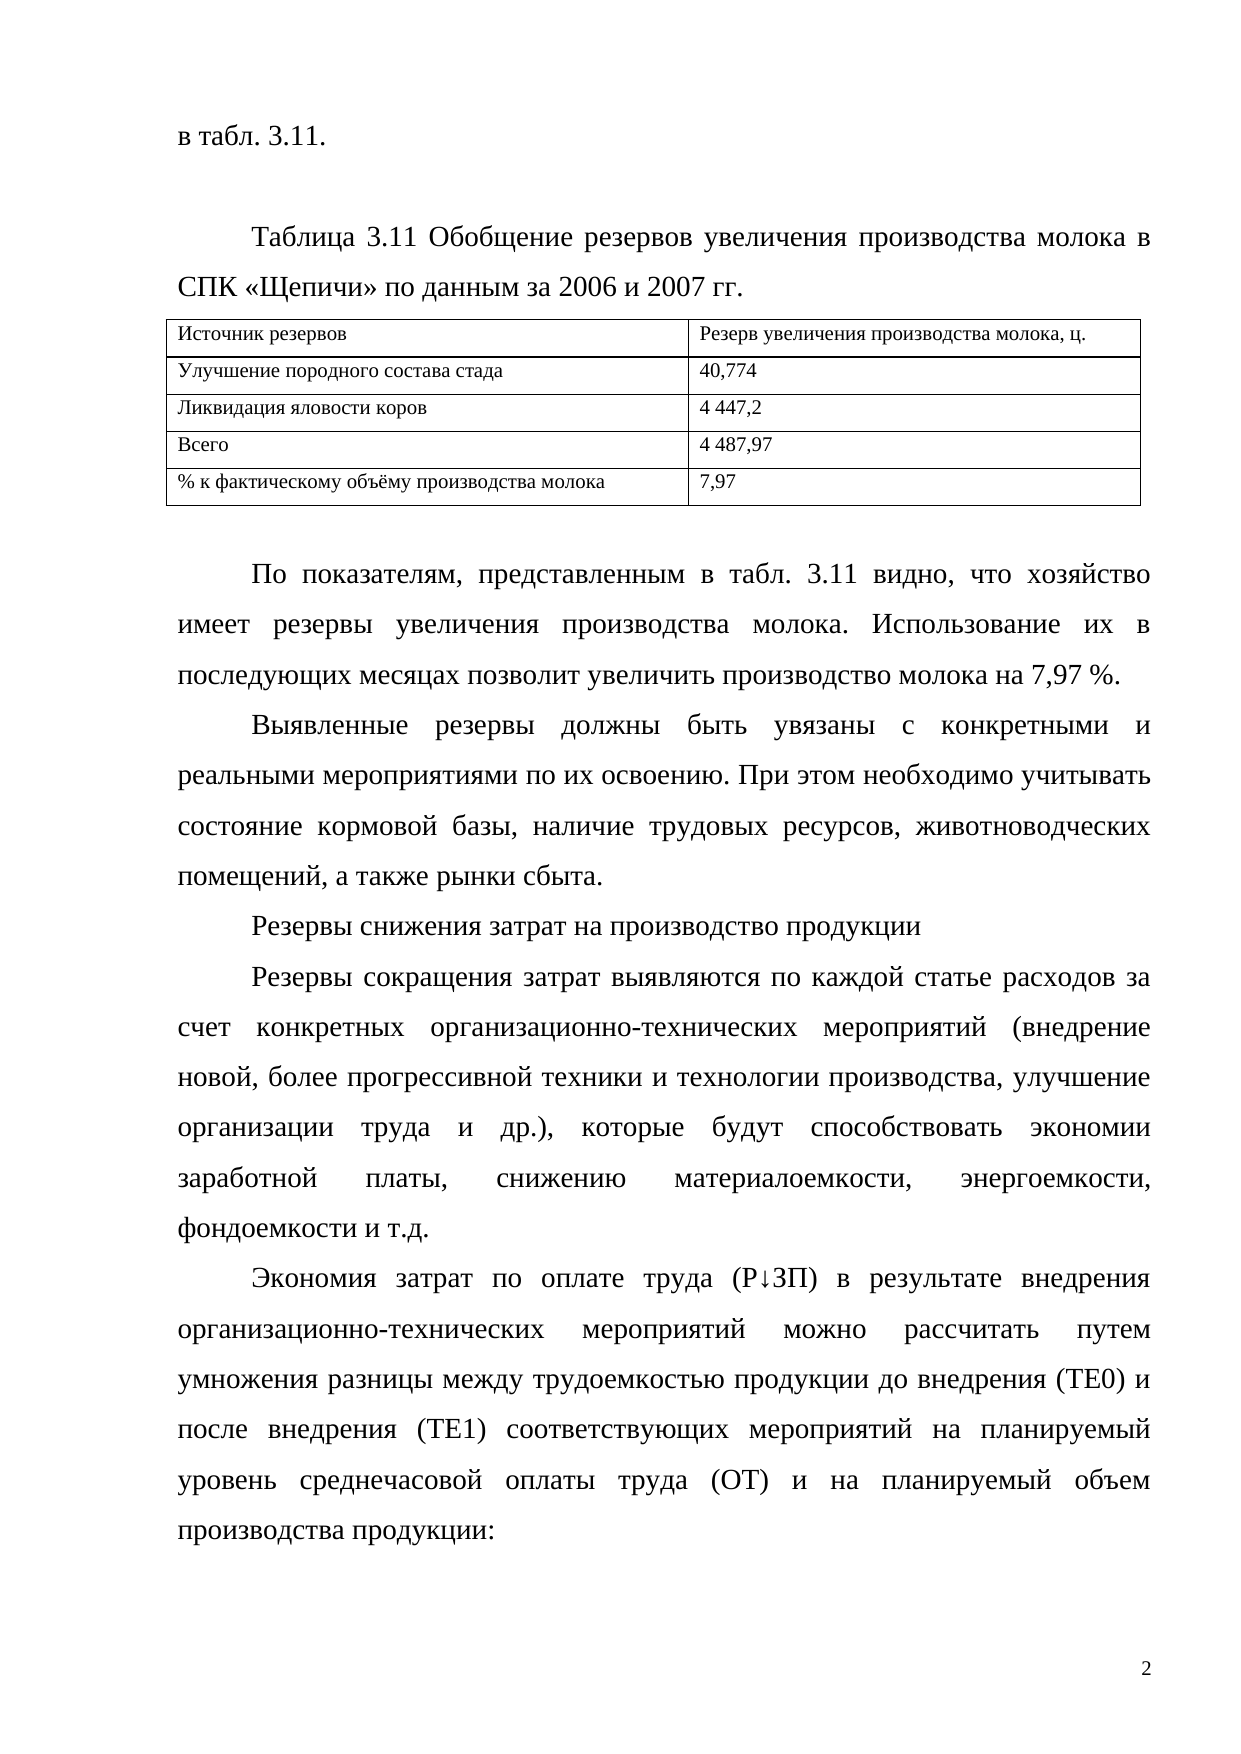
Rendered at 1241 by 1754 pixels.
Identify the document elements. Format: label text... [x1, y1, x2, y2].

table_cell Улучшение породного состава стада [167, 358, 688, 393]
table_cell % к фактическому объёму производства молока [167, 469, 688, 505]
text Экономия затрат по оплате труда (Р↓ЗП) в результате внедрения организационно-технических мероприятий можно рассчитать путем умножения разницы между трудоемкостью продукции до внедрения (ТЕ0) и после внедрения (ТЕ1) соответствующих мероприятий на планируемый уровень среднечасовой оплаты труда (ОТ) и на планируемый объем производства продукции: [177, 1261, 1152, 1546]
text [177, 118, 1152, 152]
table_header Резерв увеличения производства молока, ц. [689, 320, 1140, 356]
text Выявленные резервы должны быть увязаны с конкретными и реальными мероприятиями по их освоению. При этом необходимо учитывать состояние кормовой базы, наличие трудовых ресурсов, животноводческих помещений, а также рынки сбыта. [177, 707, 1152, 892]
table_header Источник резервов [167, 320, 688, 356]
table_cell Ликвидация яловости коров [167, 395, 688, 431]
table_cell 40,774 [689, 358, 1140, 393]
table_cell 7,97 [689, 469, 1140, 505]
text Резервы сокращения затрат выявляются по каждой статье расходов за счет конкретных организационно-технических мероприятий (внедрение новой, более прогрессивной техники и технологии производства, улучшение организации труда и др.), которые будут способствовать экономии заработной платы, снижению материалоемкости, энергоемкости, фондоемкости и т.д. [177, 959, 1152, 1244]
text По показателям, представленным в табл. 3.11 видно, что хозяйство имеет резервы увеличения производства молока. Использование их в последующих месяцах позволит увеличить производство молока на 7,97 %. [177, 556, 1152, 690]
table_cell Всего [167, 432, 688, 468]
table_cell 4 447,2 [689, 395, 1140, 431]
table_cell 4 487,97 [689, 432, 1140, 468]
text Резервы снижения затрат на производство продукции [177, 908, 1152, 942]
text Таблица 3.11 Обобщение резервов увеличения производства молока в СПК «Щепичи» по данным за 2006 и 2007 гг. [177, 219, 1152, 303]
